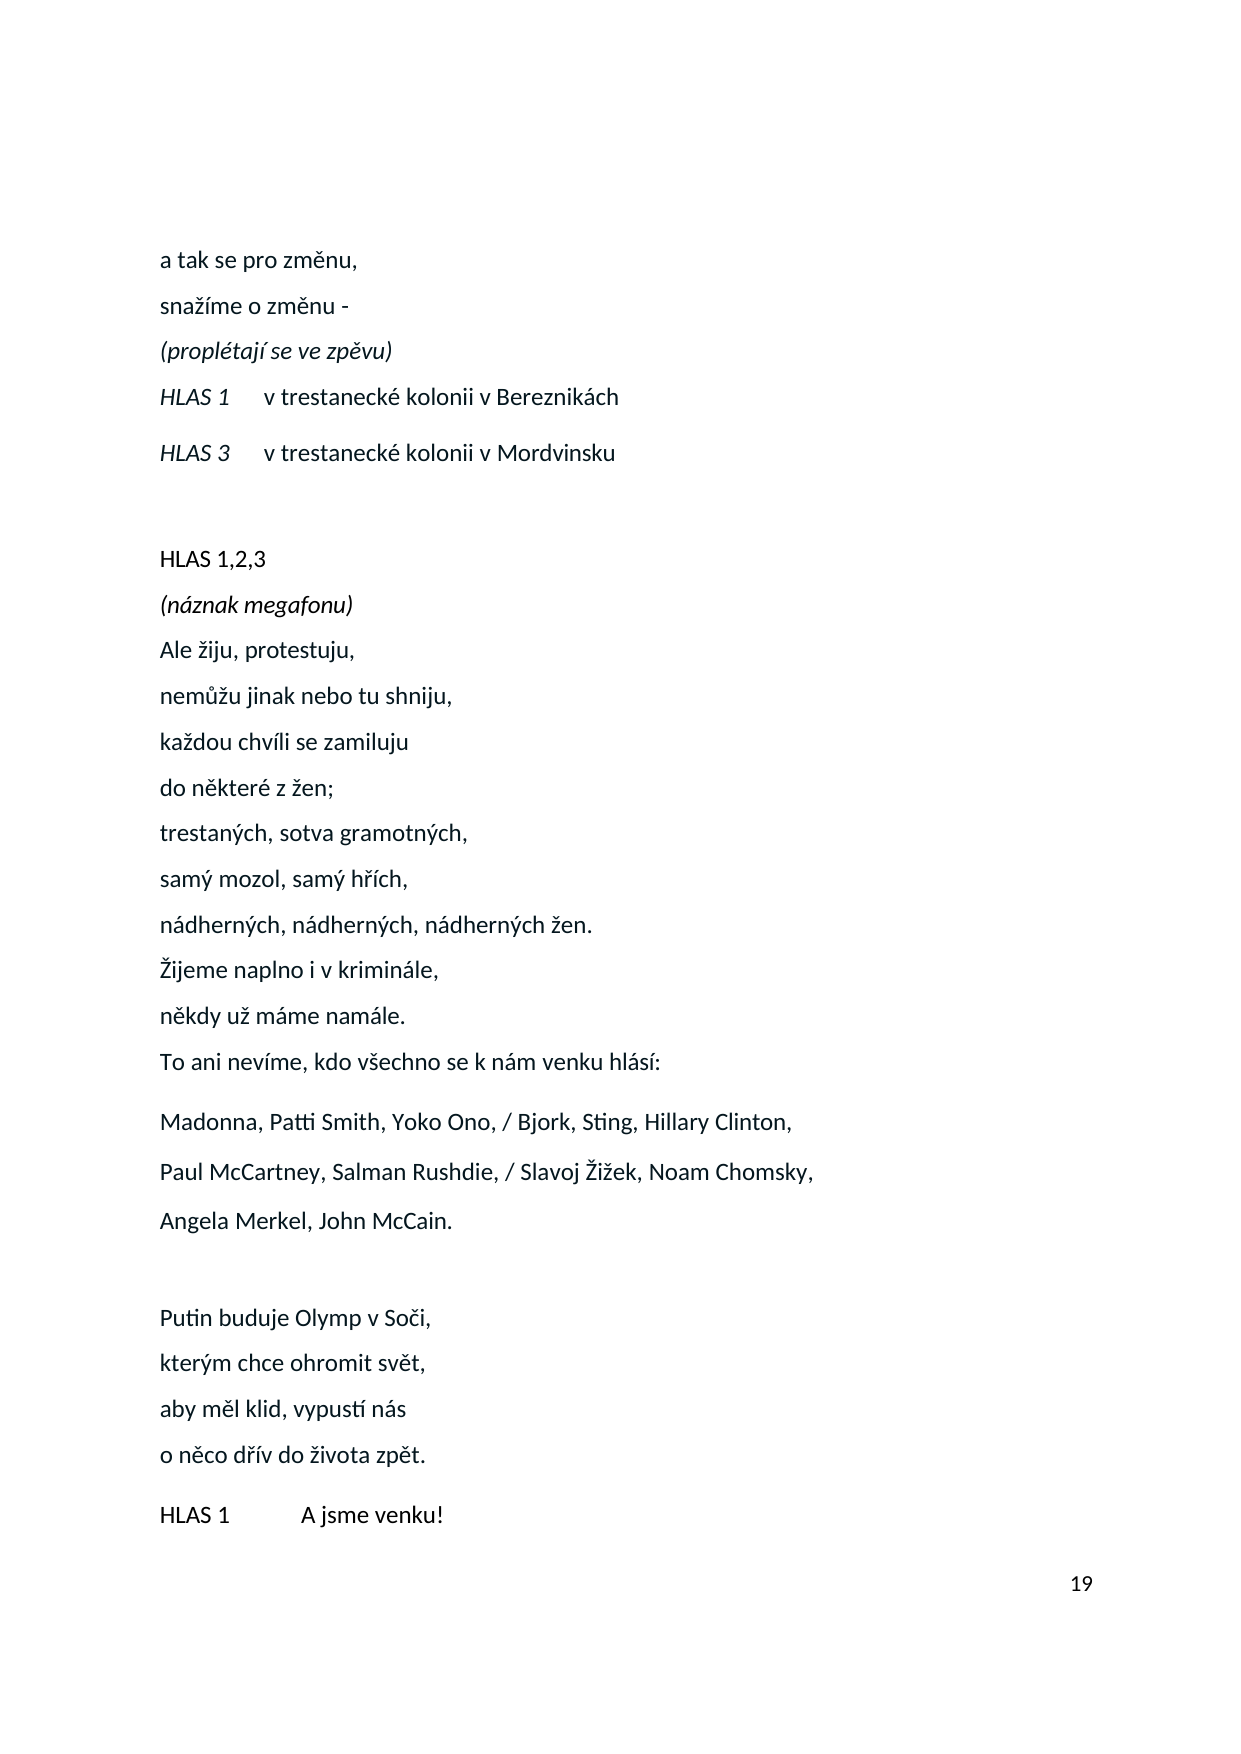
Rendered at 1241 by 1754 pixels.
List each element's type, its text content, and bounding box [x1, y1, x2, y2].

text do některé z žen; [159, 772, 1093, 802]
text Madonna, Patti Smith, Yoko Ono, / Bjork, Sting, Hillary Clinton, [159, 1106, 1093, 1137]
text snažíme o změnu - [159, 290, 519, 320]
text někdy už máme namále. [159, 1000, 726, 1031]
text kterým chce ohromit svět, [159, 1348, 629, 1378]
text nemůžu jinak nebo tu shniju, [159, 680, 1093, 711]
text Angela Merkel, John McCain. [159, 1205, 1093, 1236]
text aby měl klid, vypustí nás [159, 1393, 629, 1424]
subtitle (náznak megafonu) [159, 589, 1093, 619]
text Ale žiju, protestuju, [159, 634, 1093, 665]
text každou chvíli se zamiluju [159, 726, 1093, 756]
text Putin buduje Olymp v Soči, [159, 1302, 629, 1332]
text Žijeme naplno i v kriminále, [159, 954, 726, 985]
text Paul McCartney, Salman Rushdie, / Slavoj Žižek, Noam Chomsky, [159, 1156, 1093, 1186]
text (proplétají se ve zpěvu) [159, 336, 519, 366]
text trestaných, sotva gramotných, [159, 817, 726, 848]
text a tak se pro změnu, [159, 244, 519, 274]
text HLAS 3 v trestanecké kolonii v Mordvinsku [159, 437, 726, 468]
text samý mozol, samý hřích, [159, 863, 726, 894]
text To ani nevíme, kdo všechno se k nám venku hlásí: [159, 1046, 726, 1077]
subtitle HLAS 1,2,3 [159, 543, 1093, 573]
text HLAS 1 v trestanecké kolonii v Bereznikách [159, 381, 1093, 412]
text o něco dřív do života zpět. [159, 1439, 629, 1469]
text nádherných, nádherných, nádherných žen. [159, 909, 726, 939]
text HLAS 1 A jsme venku! [148, 1499, 1093, 1529]
